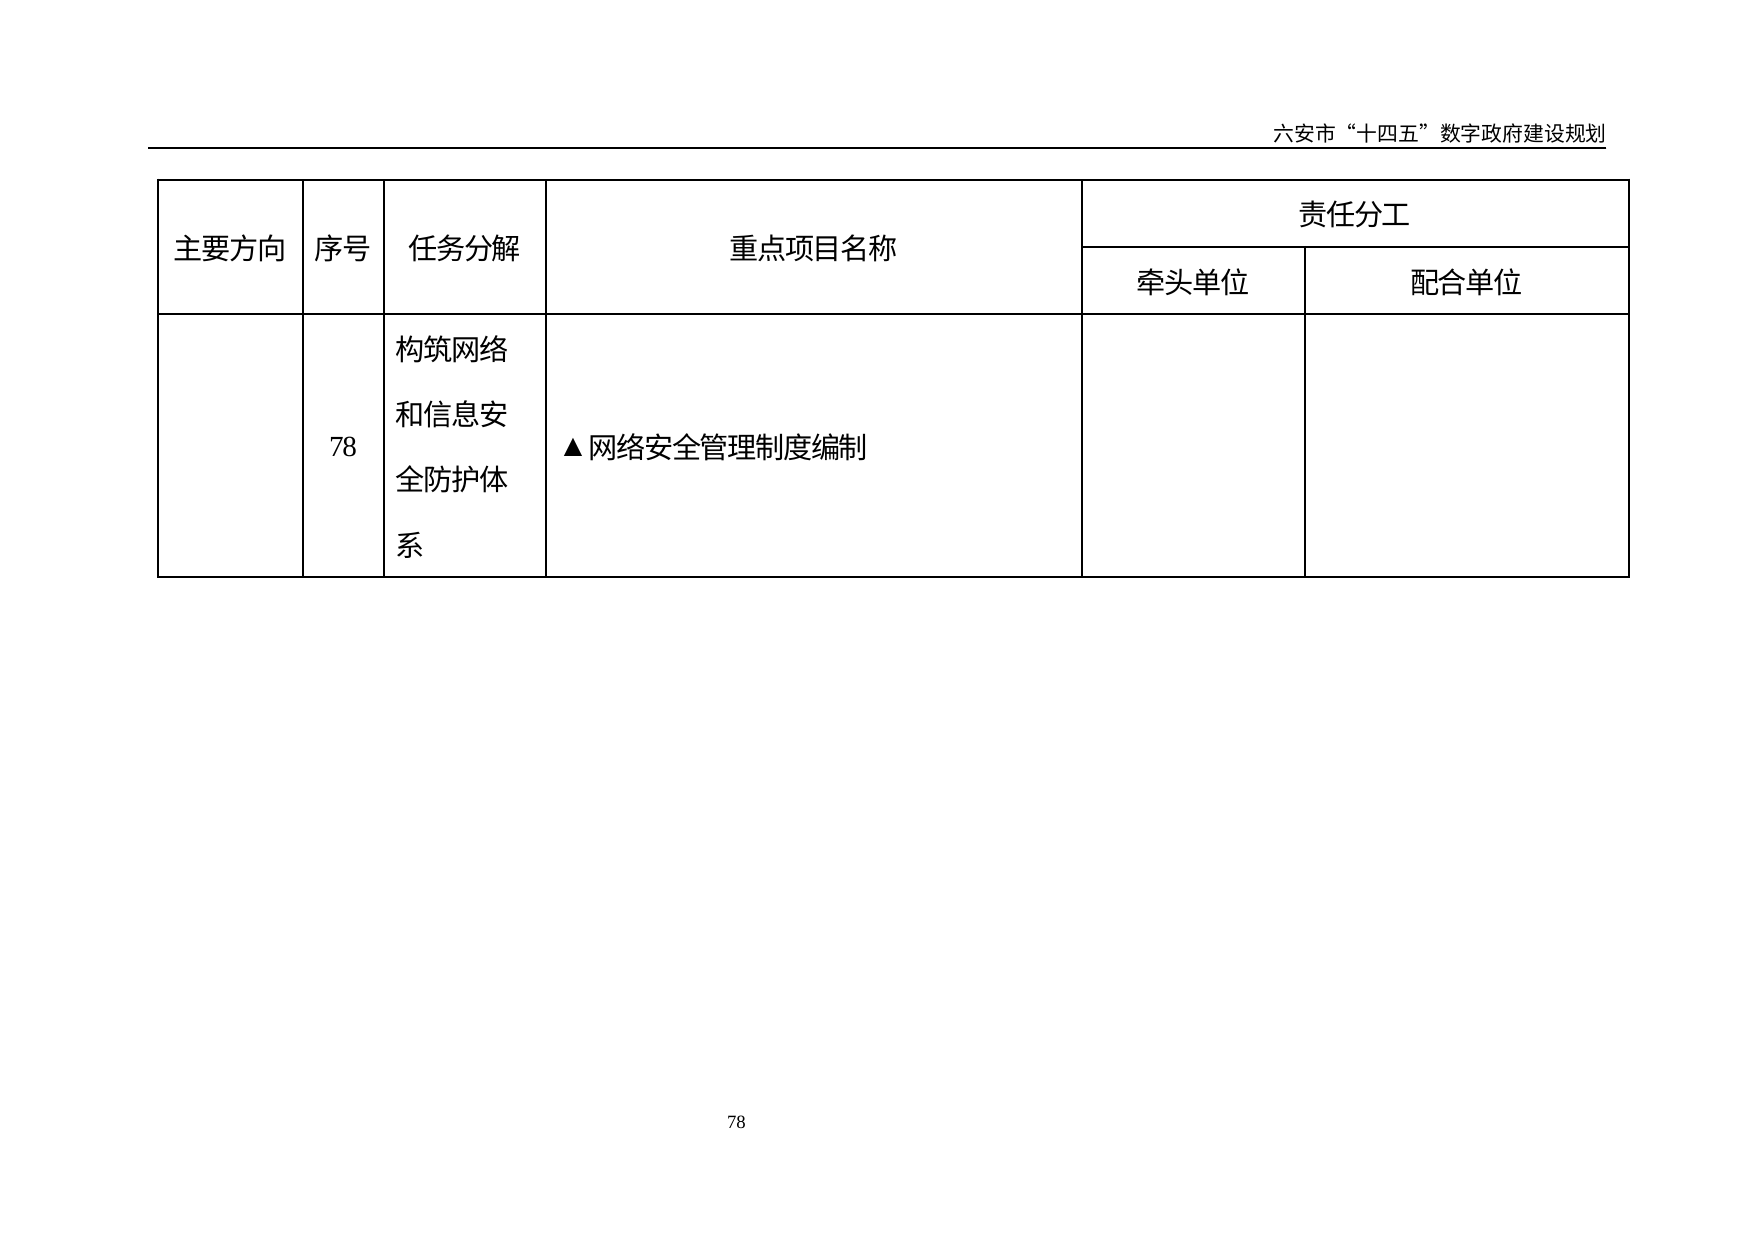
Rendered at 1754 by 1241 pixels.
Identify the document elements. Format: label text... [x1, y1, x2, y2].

table_header 重点项目名称 [547, 181, 1081, 313]
table_cell [1306, 315, 1628, 576]
table_cell 牵头单位 [1083, 248, 1304, 313]
table_cell 构筑网络和信息安全防护体系 [385, 315, 545, 576]
table_cell 78 [304, 315, 383, 576]
table_cell 配合单位 [1306, 248, 1628, 313]
table_header 责任分工 [1083, 181, 1628, 246]
table_cell ▲网络安全管理制度编制 [547, 315, 1081, 576]
table_header 任务分解 [385, 181, 545, 313]
table_header 序号 [304, 181, 383, 313]
table_header 主要方向 [159, 181, 302, 313]
